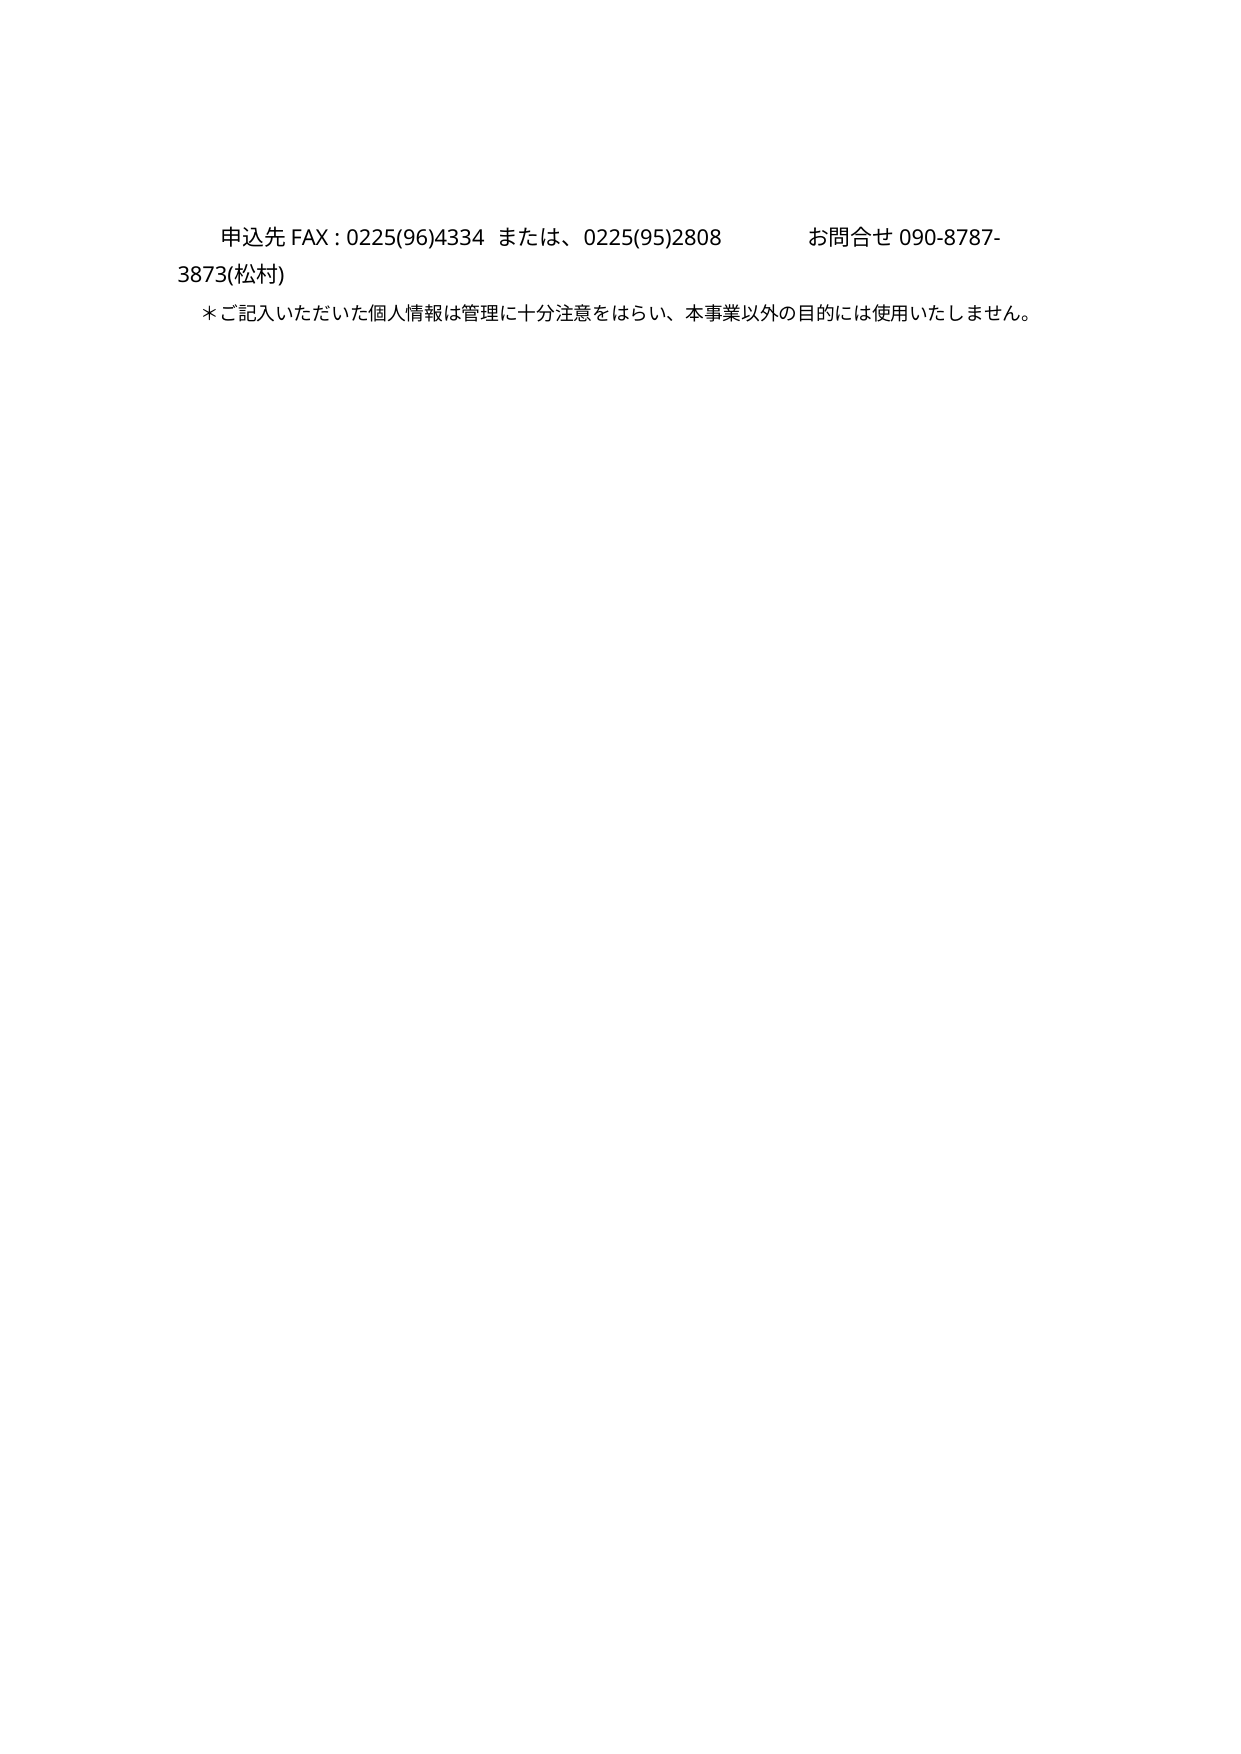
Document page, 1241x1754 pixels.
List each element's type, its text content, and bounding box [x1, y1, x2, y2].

text 申込先FAX : 0225(96)4334 または、0225(95)2808 お問合せ 090-8787-3873(松村) [177, 217, 1063, 292]
text ＊ご記入いただいた個人情報は管理に十分注意をはらい、本事業以外の目的には使用いたしません。 [177, 293, 1063, 331]
